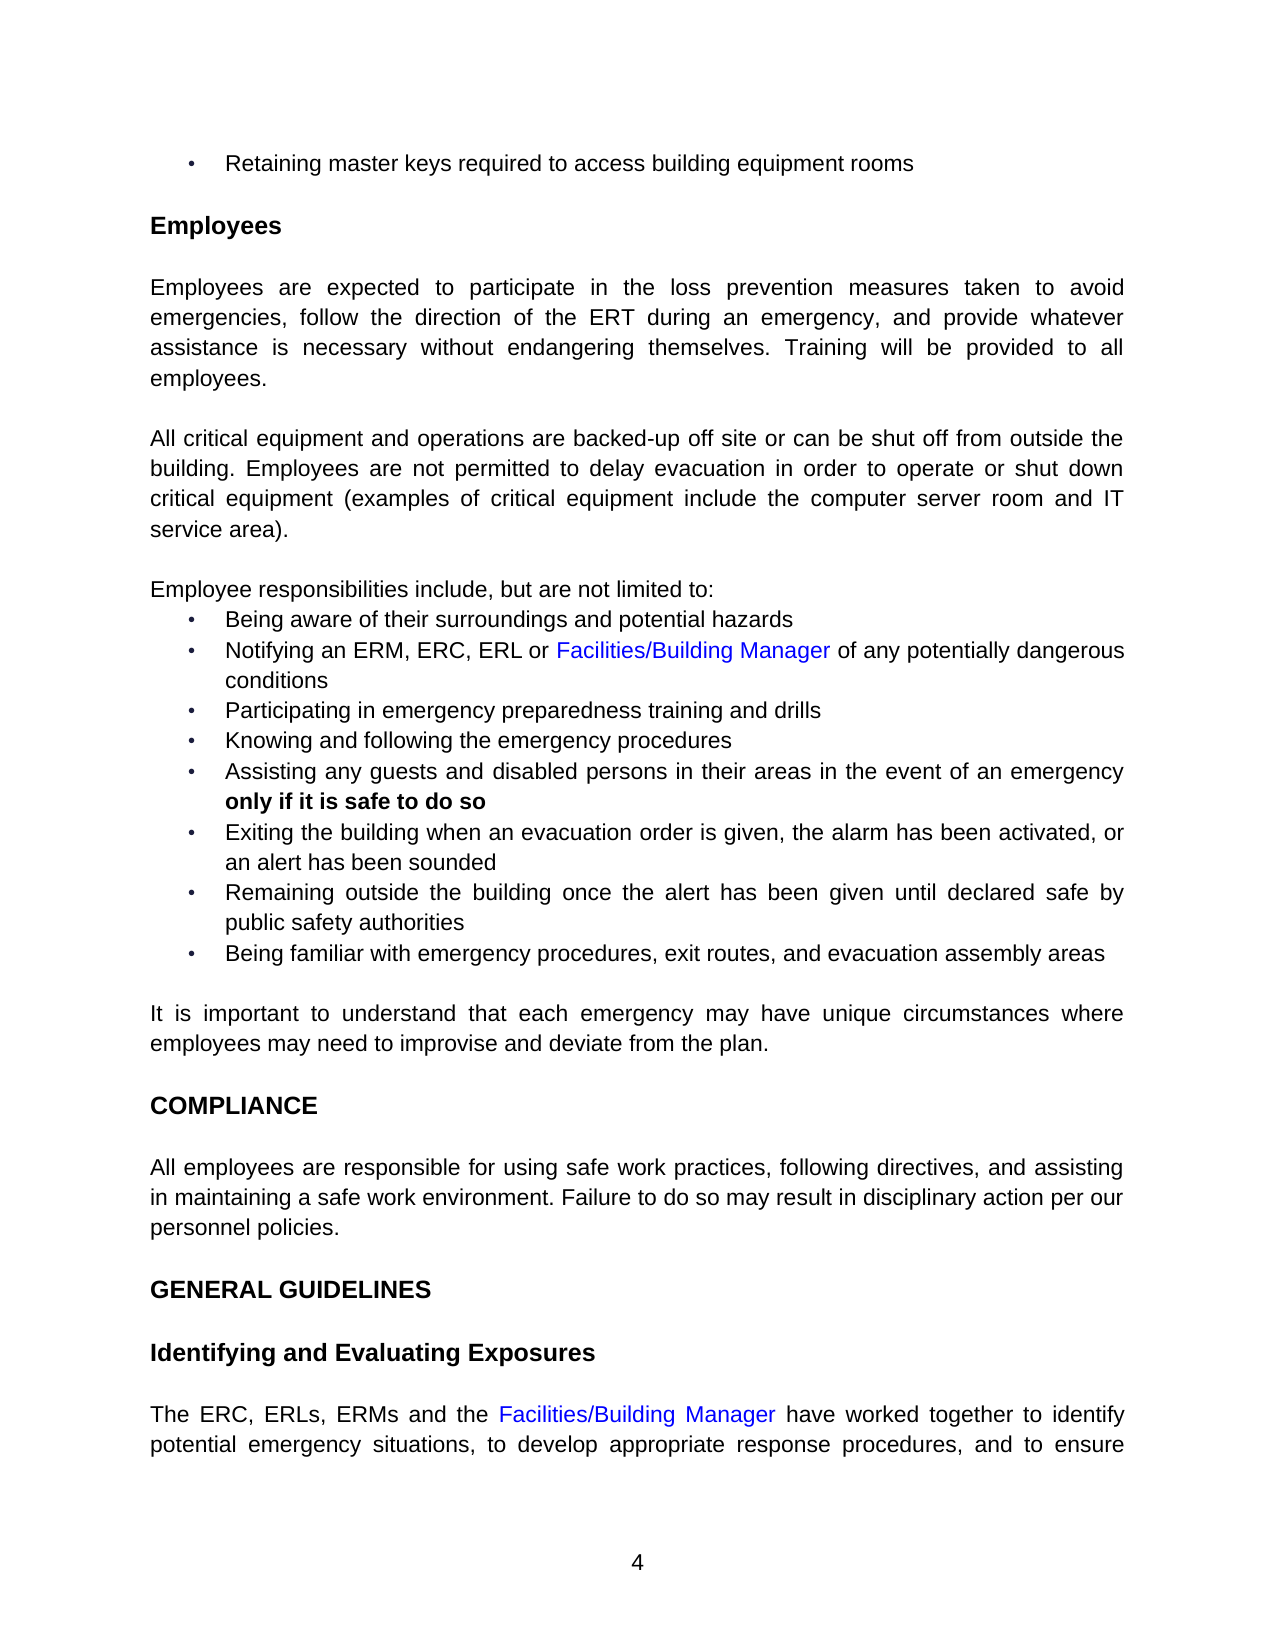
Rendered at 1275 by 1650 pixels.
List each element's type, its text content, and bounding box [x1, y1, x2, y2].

text Employee responsibilities include, but are not limited to: [150, 576, 1125, 602]
text All employees are responsible for using safe work practices, following directives, and assisting in maintaining a safe work environment. Failure to do so may result in disciplinary action per our personnel policies. [150, 1154, 1125, 1241]
subtitle Identifying and Evaluating Exposures [150, 1338, 1125, 1367]
list Being familiar with emergency procedures, exit routes, and evacuation assembly areas [187, 939, 1125, 966]
text Employees are expected to participate in the loss prevention measures taken to avoid emergencies, follow the direction of the ERT during an emergency, and provide whatever assistance is necessary without endangering themselves. Training will be provided to all employees. [150, 274, 1125, 391]
subtitle COMPLIANCE [150, 1091, 1125, 1119]
list Exiting the building when an evacuation order is given, the alarm has been activated, or an alert has been sounded [187, 818, 1125, 875]
list Retaining master keys required to access building equipment rooms [187, 150, 1125, 176]
list Participating in emergency preparedness training and drills [187, 697, 1125, 723]
list Remaining outside the building once the alert has been given until declared safe by public safety authorities [187, 879, 1125, 936]
list Being aware of their surroundings and potential hazards [187, 606, 1125, 633]
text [150, 1401, 1125, 1458]
text It is important to understand that each emergency may have unique circumstances where employees may need to improvise and deviate from the plan. [150, 1000, 1125, 1057]
text All critical equipment and operations are backed-up off site or can be shut off from outside the building. Employees are not permitted to delay evacuation in order to operate or shut down critical equipment (examples of critical equipment include the computer server room and IT service area). [150, 425, 1125, 542]
list Knowing and following the emergency procedures [187, 727, 1125, 754]
subtitle Employees [150, 211, 1125, 239]
list Assisting any guests and disabled persons in their areas in the event of an emergency only if it is safe to do so [187, 758, 1125, 814]
list Notifying an ERM, ERC, ERL or Facilities/Building Manager of any potentially dangerous conditions [187, 637, 1125, 693]
subtitle GENERAL GUIDELINES [150, 1275, 1125, 1303]
